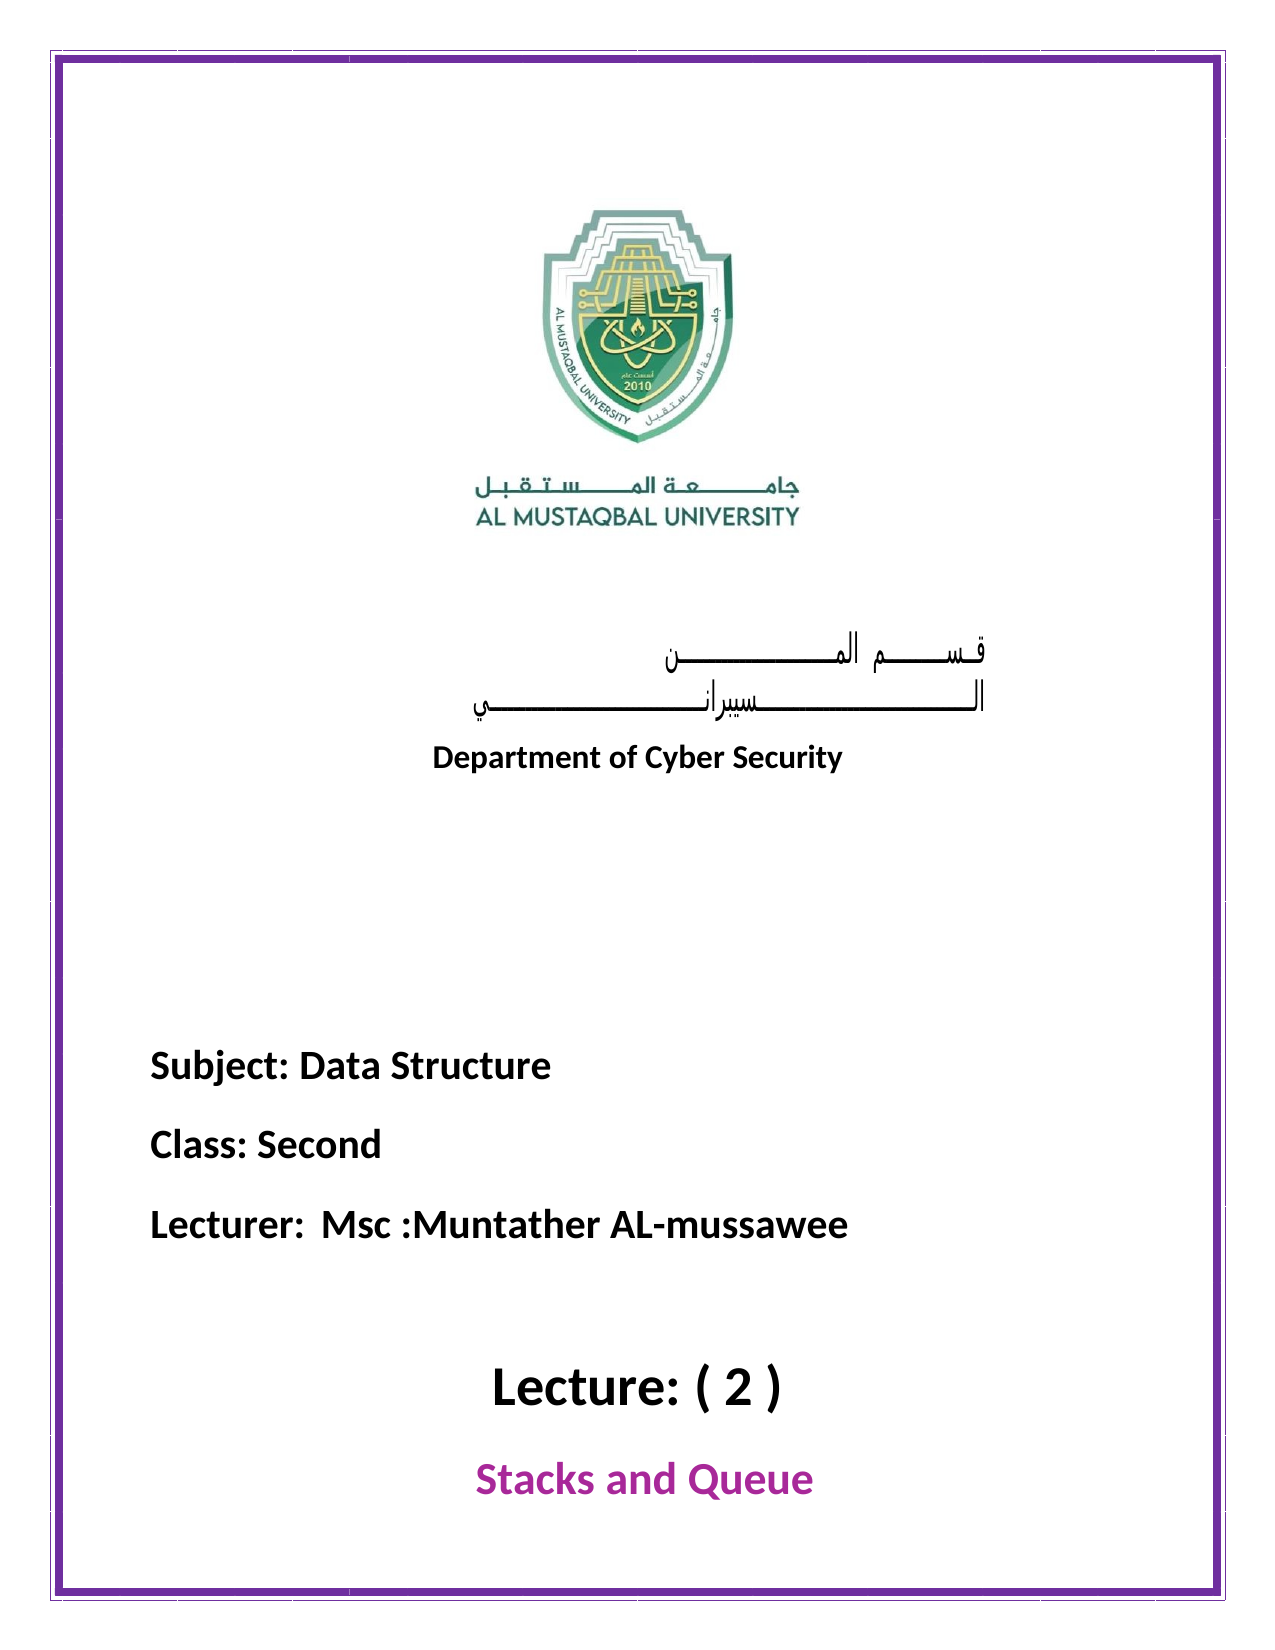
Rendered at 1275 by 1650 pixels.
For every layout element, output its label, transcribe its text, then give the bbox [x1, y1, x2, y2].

picture [474, 198, 805, 536]
text Stacks and Queue [150, 1450, 1139, 1506]
text قــســــــــــم المــــــــــــــــــــــــــن الــــــــــــــــــــــــــــــــــــسيبرانــــــــــــــــــــــــــــــــــــي [150, 624, 986, 721]
title Lecture: ( 2 ) [151, 1350, 1125, 1419]
text Lecturer: Msc :Muntather AL-mussawee [150, 1198, 1162, 1248]
text Department of Cyber Security [150, 736, 1125, 777]
subtitle Subject: Data Structure Class: Second [150, 1039, 642, 1169]
